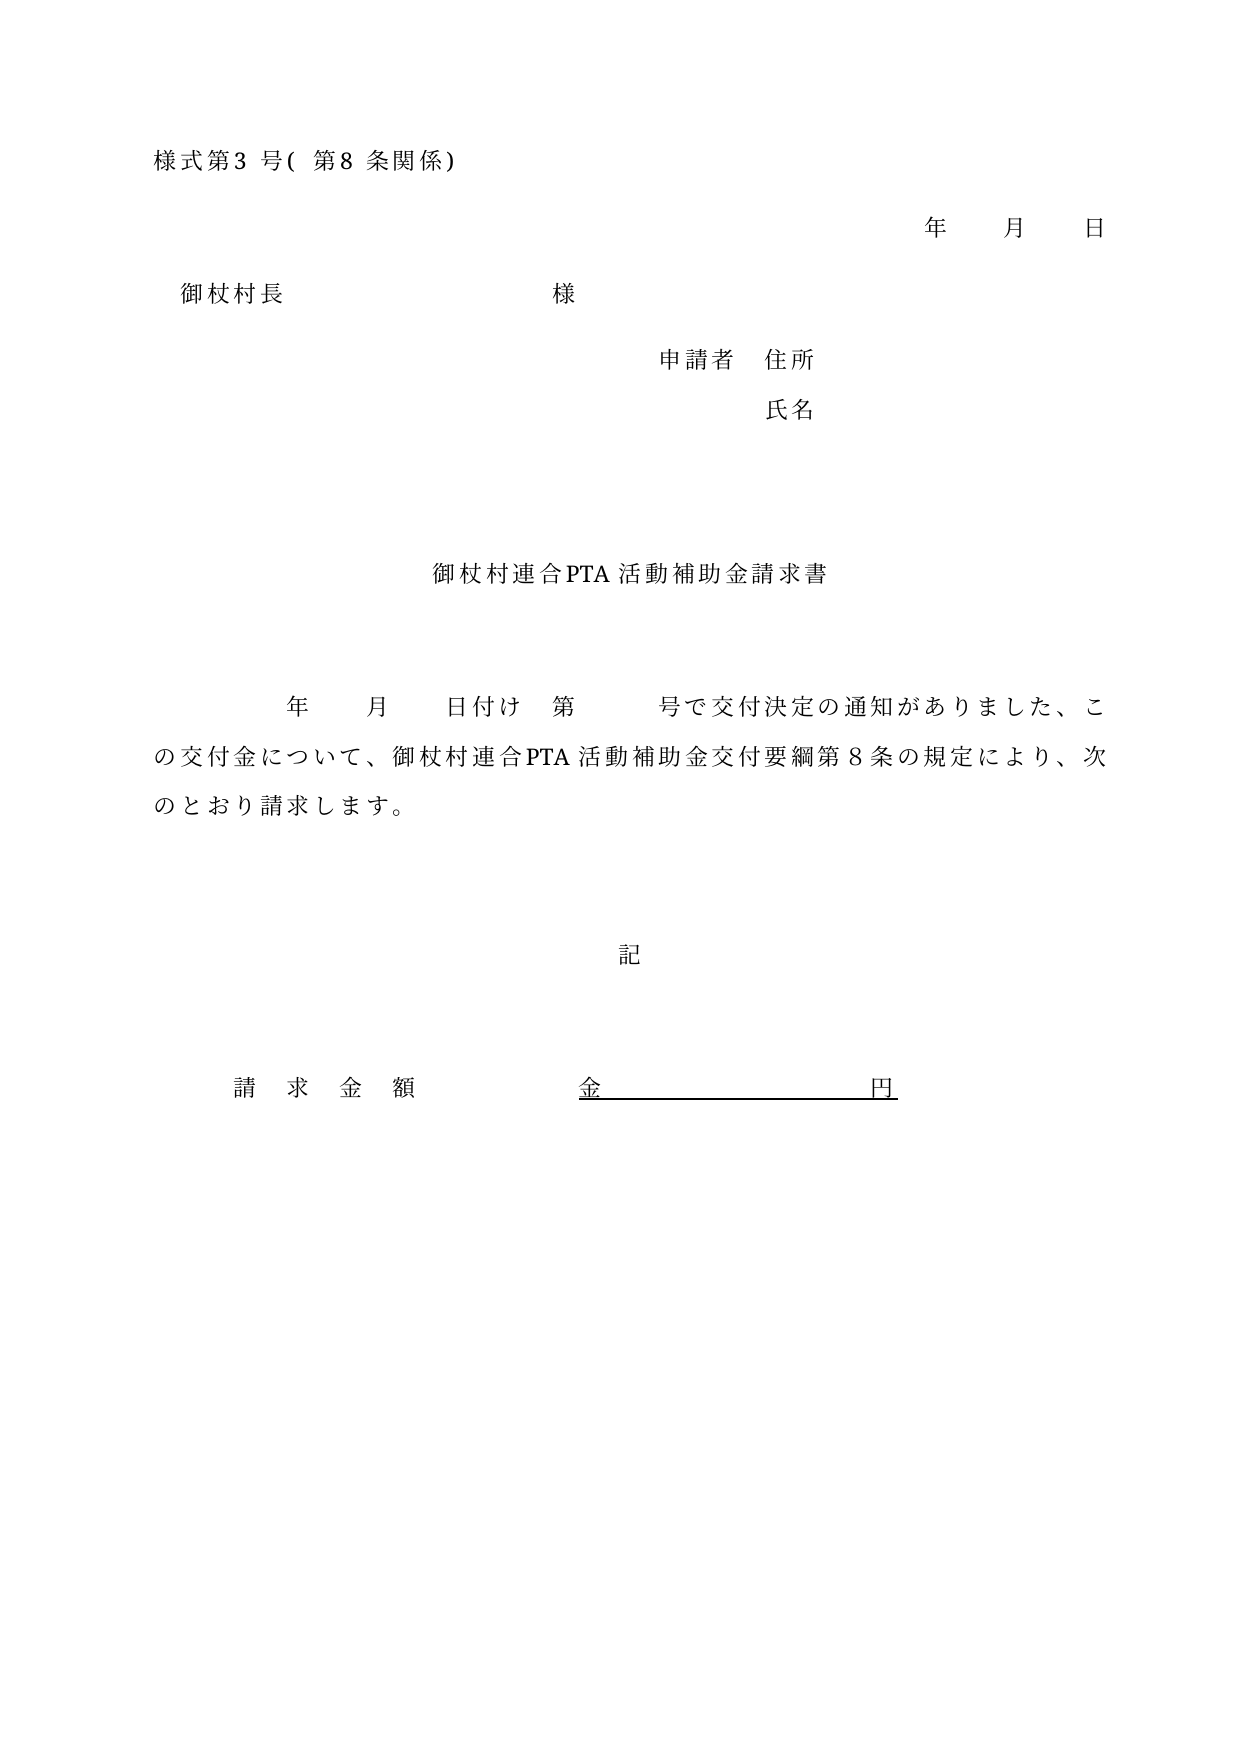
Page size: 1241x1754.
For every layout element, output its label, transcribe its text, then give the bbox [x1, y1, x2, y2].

text 氏名 [154, 392, 1104, 425]
subtitle 記 [154, 937, 1110, 970]
text 様式第3号(第8条関係) [154, 143, 1110, 177]
text 年 月 日付け 第 号で交付決定の通知がありました、この交付金について、御杖村連合PTA活動補助金交付要綱第８条の規定により、次のとおり請求します。 [154, 689, 1110, 821]
text 請 求 金 額 金 円 [154, 1070, 988, 1103]
text 御杖村長 様 [154, 276, 1110, 309]
text 御杖村連合PTA活動補助金請求書 [154, 556, 1110, 589]
text 申請者 住所 [154, 342, 1110, 375]
text 年 月 日 [154, 210, 1110, 243]
